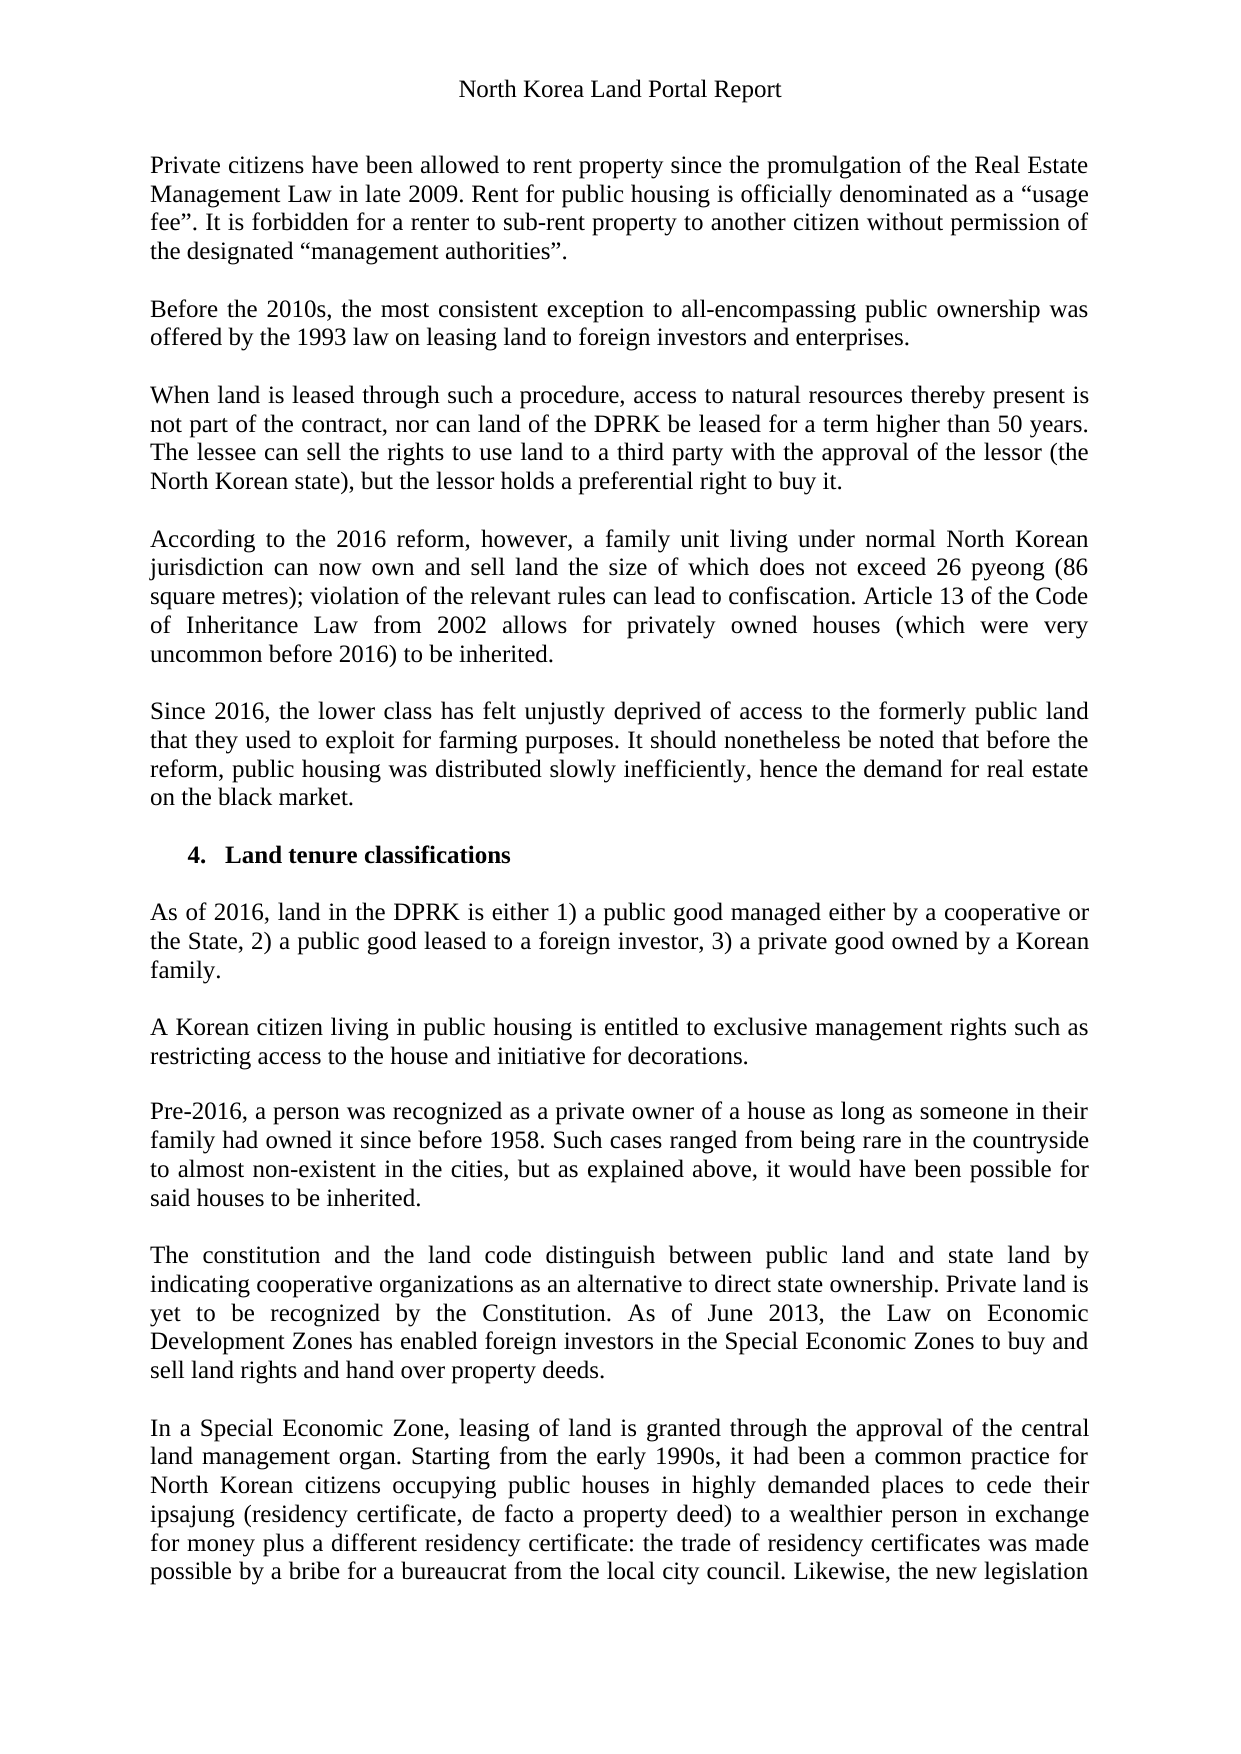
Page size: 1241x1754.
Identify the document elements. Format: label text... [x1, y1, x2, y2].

list Land tenure classifications [187, 840, 1090, 869]
text Since 2016, the lower class has felt unjustly deprived of access to the formerly public land that they used to exploit for farming purposes. It should nonetheless be noted that before the reform, public housing was distributed slowly inefficiently, hence the demand for real estate on the black market. [150, 696, 1090, 811]
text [150, 1413, 1090, 1585]
text The constitution and the land code distinguish between public land and state land by indicating cooperative organizations as an alternative to direct state ownership. Private land is yet to be recognized by the Constitution. As of June 2013, the Law on Economic Development Zones has enabled foreign investors in the Special Economic Zones to buy and sell land rights and hand over property deeds. [150, 1240, 1090, 1384]
text A Korean citizen living in public housing is entitled to exclusive management rights such as restricting access to the house and initiative for decorations. [150, 1012, 1090, 1070]
text Private citizens have been allowed to rent property since the promulgation of the Real Estate Management Law in late 2009. Rent for public housing is officially denominated as a “usage fee”. It is forbidden for a renter to sub-rent property to another citizen without permission of the designated “management authorities”. [150, 150, 1090, 265]
text Before the 2010s, the most consistent exception to all-encompassing public ownership was offered by the 1993 law on leasing land to foreign investors and enterprises. [150, 294, 1090, 351]
text As of 2016, land in the DPRK is either 1) a public good managed either by a cooperative or the State, 2) a public good leased to a foreign investor, 3) a private good owned by a Korean family. [150, 897, 1090, 984]
text Pre-2016, a person was recognized as a private owner of a house as long as someone in their family had owned it since before 1958. Such cases ranged from being rare in the countryside to almost non-existent in the cities, but as explained above, it would have been possible for said houses to be inherited. [150, 1096, 1090, 1211]
text When land is leased through such a procedure, access to natural resources thereby present is not part of the contract, nor can land of the DPRK be leased for a term higher than 50 years. The lessee can sell the rights to use land to a third party with the approval of the lessor (the North Korean state), but the lessor holds a preferential right to buy it. [150, 380, 1090, 495]
text According to the 2016 reform, however, a family unit living under normal North Korean jurisdiction can now own and sell land the size of which does not exceed 26 pyeong (86 square metres); violation of the relevant rules can lead to confiscation. Article 13 of the Code of Inheritance Law from 2002 allows for privately owned houses (which were very uncommon before 2016) to be inherited. [150, 524, 1090, 667]
